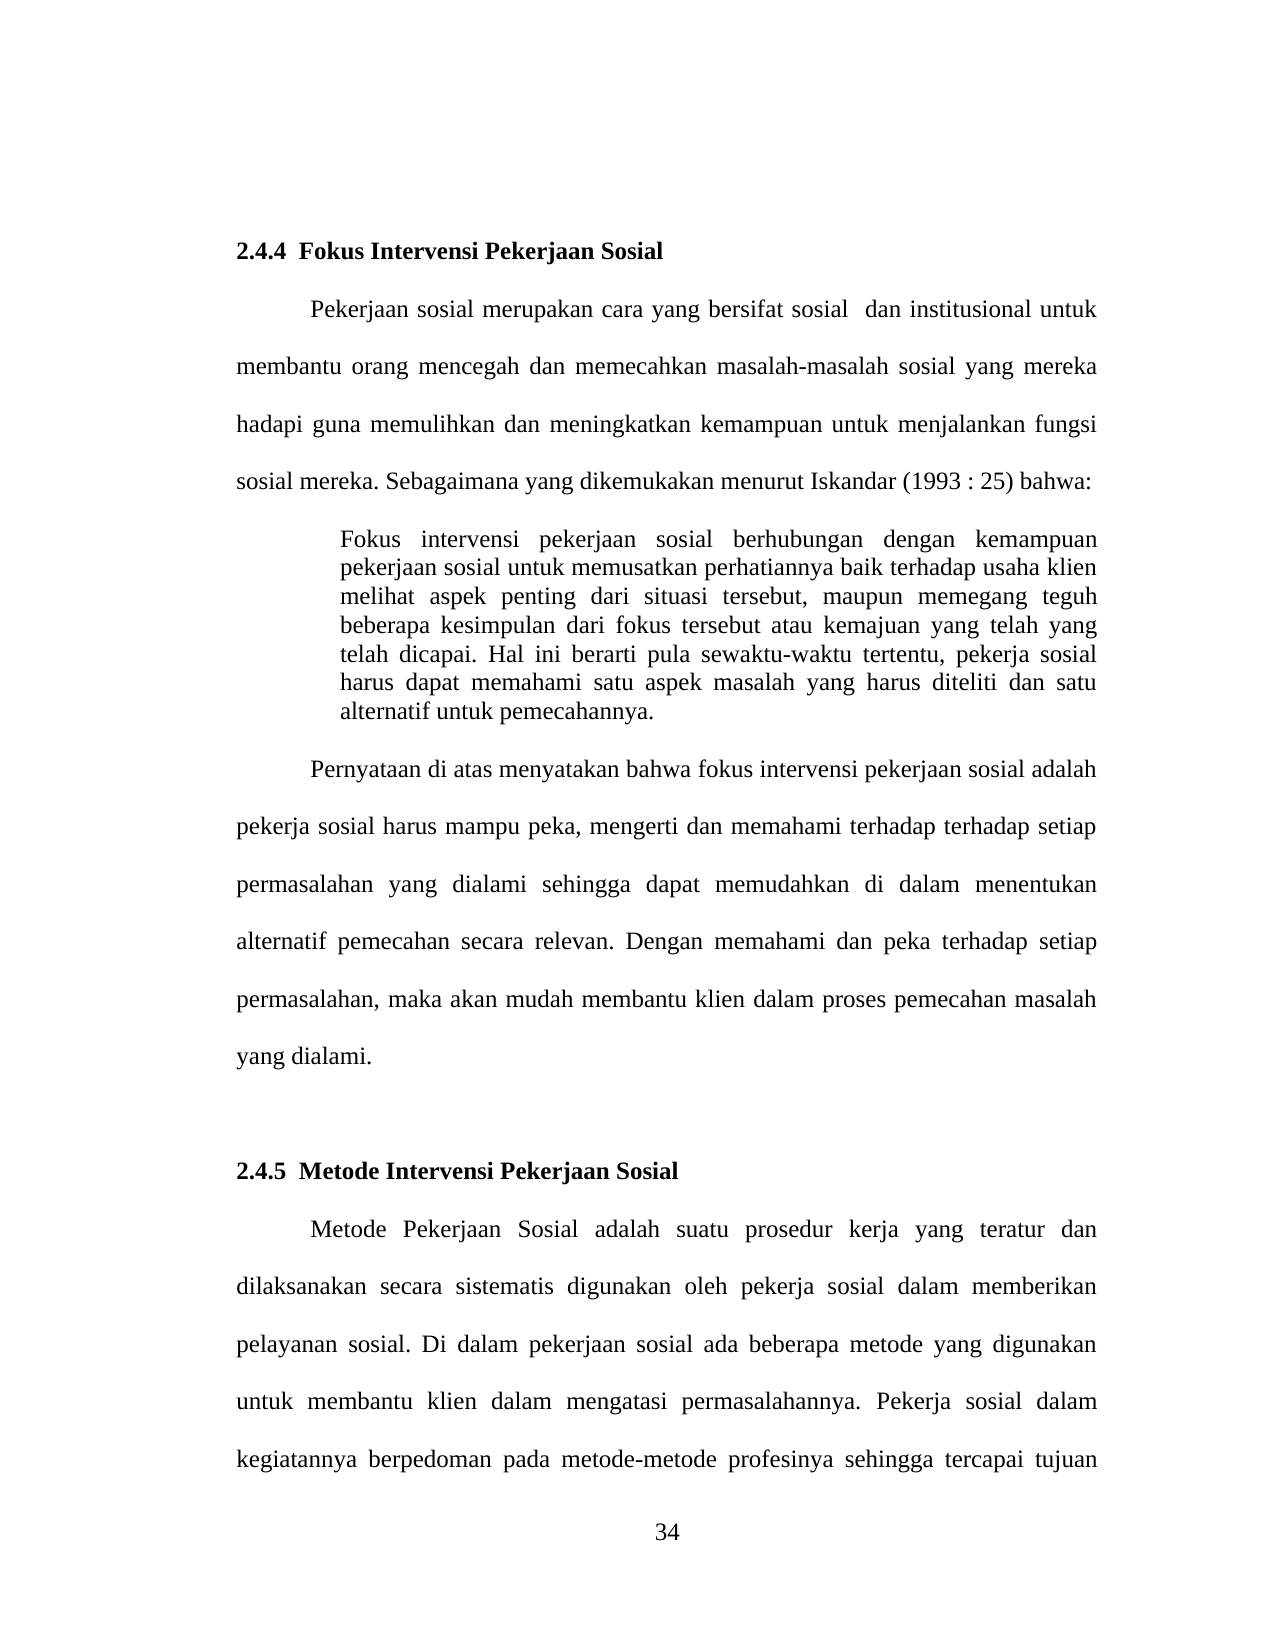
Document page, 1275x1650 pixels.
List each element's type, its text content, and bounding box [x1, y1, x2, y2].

subtitle 2.4.4 Fokus Intervensi Pekerjaan Sosial [236, 236, 1098, 265]
text Fokus intervensi pekerjaan sosial berhubungan dengan kemampuan pekerjaan sosial untuk memusatkan perhatiannya baik terhadap usaha klien melihat aspek penting dari situasi tersebut, maupun memegang teguh beberapa kesimpulan dari fokus tersebut atau kemajuan yang telah yang telah dicapai. Hal ini berarti pula sewaktu-waktu tertentu, pekerja sosial harus dapat memahami satu aspek masalah yang harus diteliti dan satu alternatif untuk pemecahannya. [340, 524, 1098, 725]
text Pekerjaan sosial merupakan cara yang bersifat sosial dan institusional untuk membantu orang mencegah dan memecahkan masalah-masalah sosial yang mereka hadapi guna memulihkan dan meningkatkan kemampuan untuk menjalankan fungsi sosial mereka. Sebagaimana yang dikemukakan menurut Iskandar (1993 : 25) bahwa: [236, 294, 1098, 495]
text Pernyataan di atas menyatakan bahwa fokus intervensi pekerjaan sosial adalah pekerja sosial harus mampu peka, mengerti dan memahami terhadap terhadap setiap permasalahan yang dialami sehingga dapat memudahkan di dalam menentukan alternatif pemecahan secara relevan. Dengan memahami dan peka terhadap setiap permasalahan, maka akan mudah membantu klien dalam proses pemecahan masalah yang dialami. [236, 754, 1098, 1070]
subtitle 2.4.5 Metode Intervensi Pekerjaan Sosial [236, 1156, 1098, 1185]
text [236, 1214, 1098, 1472]
